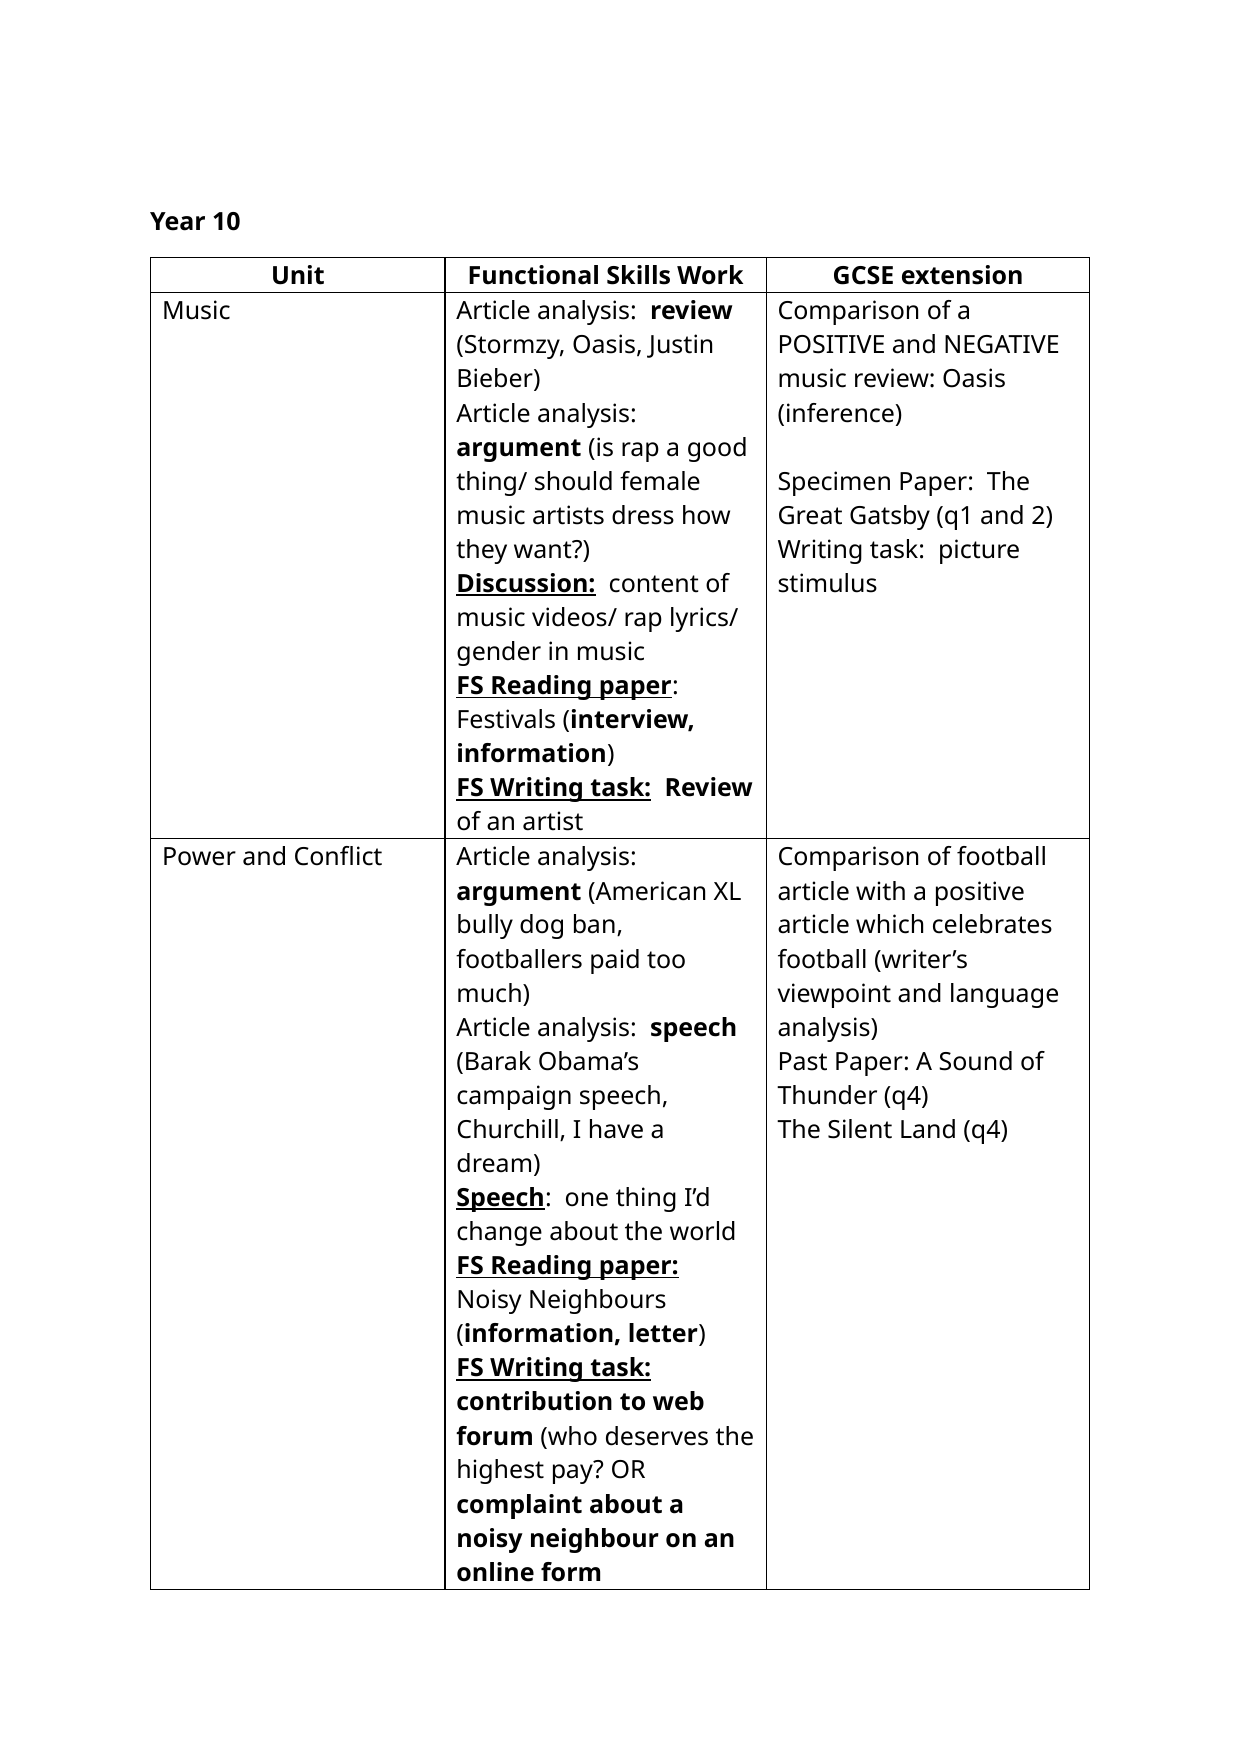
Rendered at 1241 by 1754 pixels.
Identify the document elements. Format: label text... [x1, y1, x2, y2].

table_header Unit [151, 258, 444, 292]
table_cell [446, 839, 766, 1588]
table_header GCSE extension [767, 258, 1089, 292]
table_cell Power and Conflict [151, 839, 444, 1588]
table_cell Article analysis: review (Stormzy, Oasis, Justin Bieber) Article analysis: argument (is rap a good thing/ should female music artists dress how they want?) Discussion: content of music videos/ rap lyrics/ gender in music FS Reading paper: Festivals (interview, information) FS Writing task: Review of an artist [446, 293, 766, 838]
table_cell Comparison of a POSITIVE and NEGATIVE music review: Oasis (inference) Specimen Paper: The Great Gatsby (q1 and 2) Writing task: picture stimulus [767, 293, 1089, 838]
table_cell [767, 839, 1089, 1588]
table_header Functional Skills Work [446, 258, 766, 292]
text Year 10 [150, 203, 1090, 237]
table_cell Music [151, 293, 444, 838]
